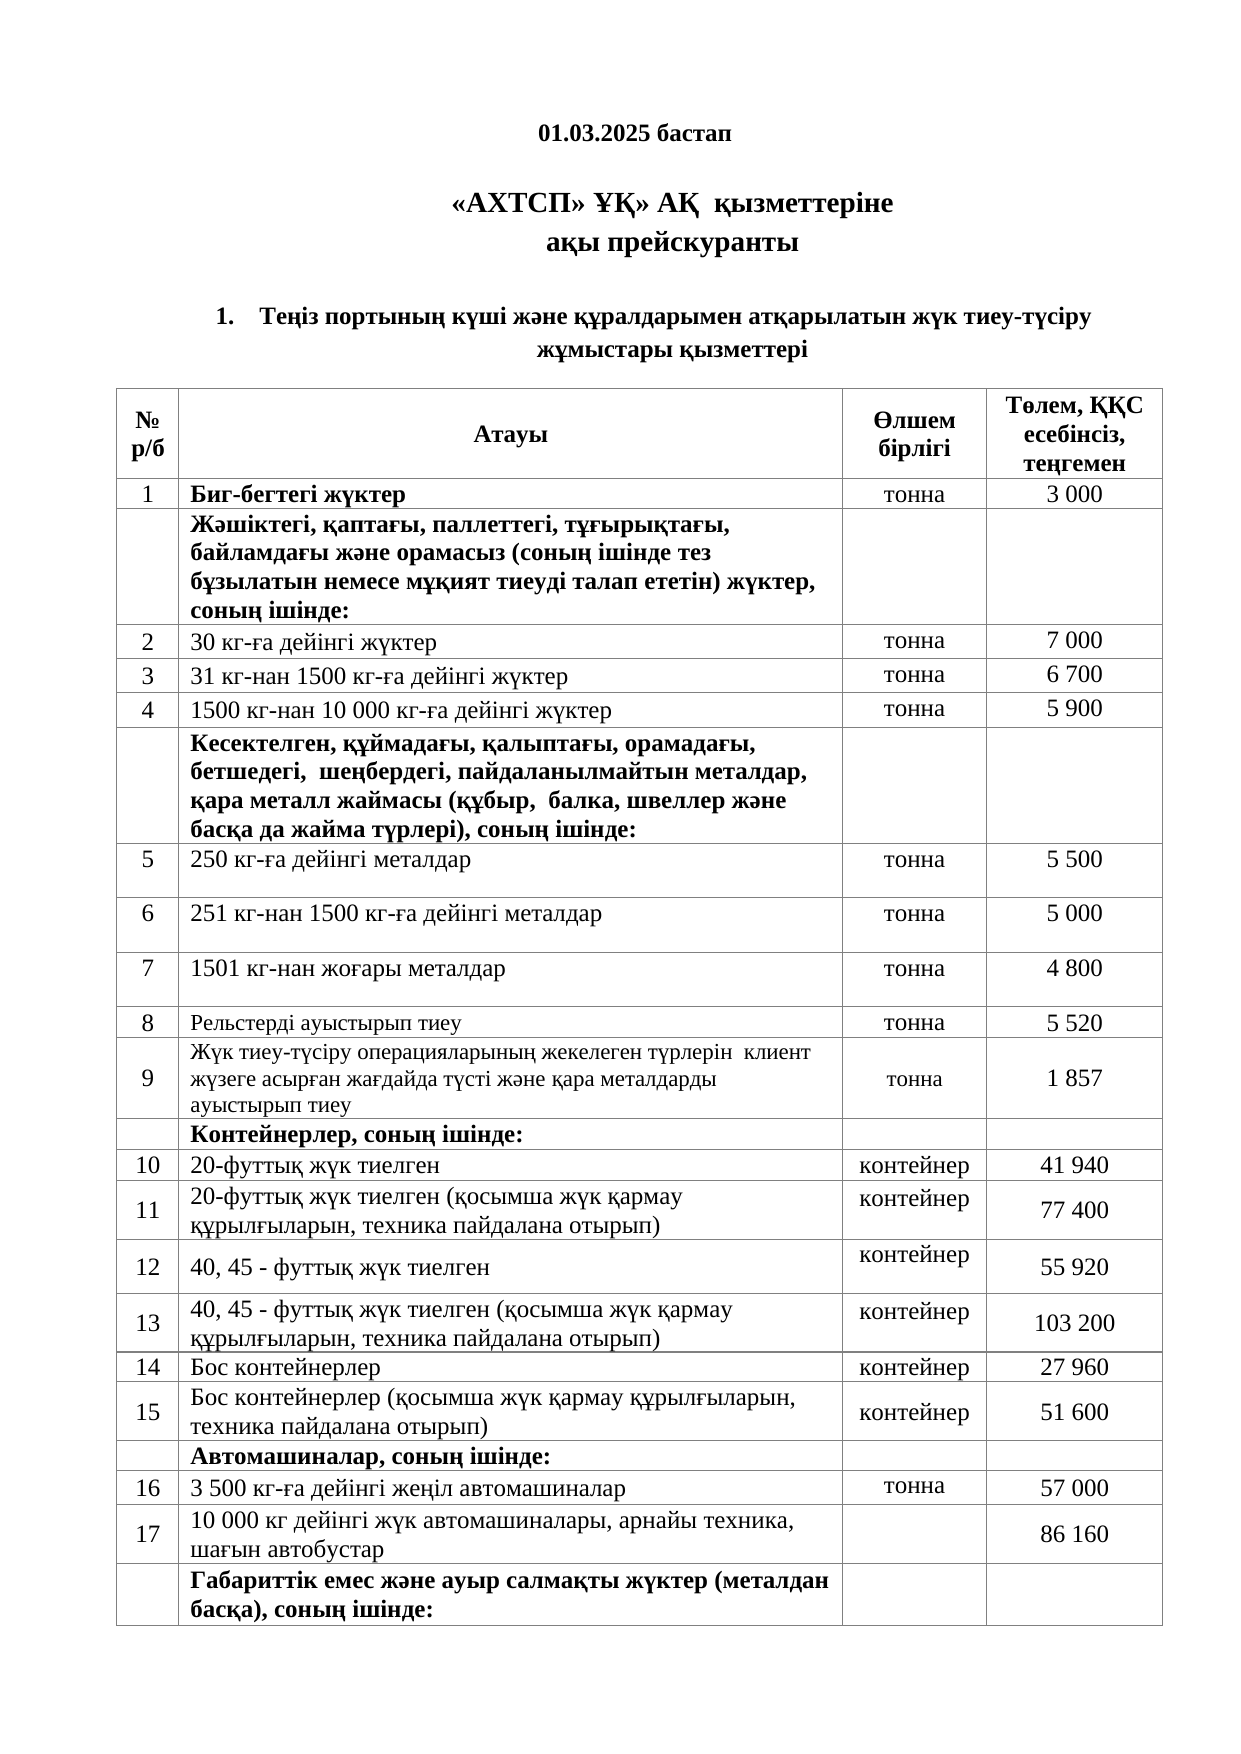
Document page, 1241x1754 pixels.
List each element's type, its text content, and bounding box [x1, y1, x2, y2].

table_cell Биг-бегтегі жүктер [179, 479, 842, 508]
table_cell [843, 1564, 986, 1625]
table_cell 15 [117, 1382, 178, 1440]
table_cell тонна [843, 479, 986, 508]
table_cell 5 [117, 844, 178, 897]
table_cell 10 [117, 1150, 178, 1180]
table_cell 41 940 [987, 1150, 1162, 1180]
table_cell 103 200 [987, 1294, 1162, 1351]
table_cell 31 кг-нан 1500 кг-ға дейінгі жүктер [179, 659, 842, 692]
table_cell Рельстерді ауыстырып тиеу [179, 1007, 842, 1037]
table_cell [987, 1441, 1162, 1469]
table_cell [843, 728, 986, 843]
table_cell 77 400 [987, 1181, 1162, 1238]
table_cell контейнер [843, 1382, 986, 1440]
table_cell 27 960 [987, 1353, 1162, 1381]
table_cell 14 [117, 1353, 178, 1381]
table_cell [987, 1564, 1162, 1625]
table_cell контейнер [843, 1181, 986, 1238]
table_cell 4 [117, 693, 178, 727]
table_cell 40, 45 - футтық жүк тиелген (қосымша жүк қармау құрылғыларын, техника пайдалана отырып) [179, 1294, 842, 1351]
table_cell тонна [843, 953, 986, 1006]
table_cell Кесектелген, құймадағы, қалыптағы, орамадағы, бетшедегі, шеңбердегі, пайдаланылмайтын металдар, қара металл жаймасы (құбыр, балка, швеллер және басқа да жайма түрлері), соның ішінде: [179, 728, 842, 843]
table_cell 2 [117, 625, 178, 658]
table_cell тонна [843, 898, 986, 952]
table_cell 17 [117, 1505, 178, 1562]
table_cell 6 700 [987, 659, 1162, 692]
table_cell 251 кг-нан 1500 кг-ға дейінгі металдар [179, 898, 842, 952]
table_cell 55 920 [987, 1240, 1162, 1293]
table_cell 10 000 кг дейінгі жүк автомашиналары, арнайы техника, шағын автобустар [179, 1505, 842, 1562]
table_cell [843, 1505, 986, 1562]
table_cell 9 [117, 1038, 178, 1117]
table_cell 57 000 [987, 1471, 1162, 1504]
table_cell Жүк тиеу-түсіру операцияларының жекелеген түрлерін клиент жүзеге асырған жағдайда түсті және қара металдарды ауыстырып тиеу [179, 1038, 842, 1117]
table_cell Жәшіктегі, қаптағы, паллеттегі, тұғырықтағы, байламдағы және орамасыз (соның ішінде тез бұзылатын немесе мұқият тиеуді талап ететін) жүктер, соның ішінде: [179, 509, 842, 624]
table_cell 1 [117, 479, 178, 508]
table_cell тонна [843, 844, 986, 897]
table_header Өлшем бірлігі [843, 389, 986, 478]
table_cell контейнер [843, 1240, 986, 1293]
table_cell 3 [117, 659, 178, 692]
table_cell 16 [117, 1471, 178, 1504]
table_cell [843, 1119, 986, 1149]
table_cell Бос контейнерлер [179, 1353, 842, 1381]
table_cell Бос контейнерлер (қосымша жүк қармау құрылғыларын, техника пайдалана отырып) [179, 1382, 842, 1440]
table_cell 1 857 [987, 1038, 1162, 1117]
table_cell 3 500 кг-ға дейінгі жеңіл автомашиналар [179, 1471, 842, 1504]
table_cell тонна [843, 1471, 986, 1504]
table_cell тонна [843, 1007, 986, 1037]
table_cell 13 [117, 1294, 178, 1351]
table_cell Габариттік емес және ауыр салмақты жүктер (металдан басқа), соның ішінде: [179, 1564, 842, 1625]
table_cell 4 800 [987, 953, 1162, 1006]
table_cell [117, 509, 178, 624]
table_cell 11 [117, 1181, 178, 1238]
list Теңіз портының күші және құралдарымен атқарылатын жүк тиеу-түсіру жұмыстары қызметтері [156, 301, 1152, 363]
table_cell [843, 509, 986, 624]
table_cell 250 кг-ға дейінгі металдар [179, 844, 842, 897]
table_cell 3 000 [987, 479, 1162, 508]
table_cell [987, 1119, 1162, 1149]
table_cell 5 500 [987, 844, 1162, 897]
table_cell Автомашиналар, соның ішінде: [179, 1441, 842, 1469]
table_cell тонна [843, 625, 986, 658]
table_header Төлем, ҚҚС есебінсіз, теңгемен [987, 389, 1162, 478]
table_cell контейнер [843, 1294, 986, 1351]
table_cell 5 000 [987, 898, 1162, 952]
table_cell 20-футтық жүк тиелген (қосымша жүк қармау құрылғыларын, техника пайдалана отырып) [179, 1181, 842, 1238]
table_cell тонна [843, 1038, 986, 1117]
table_cell [117, 1119, 178, 1149]
table_cell 40, 45 - футтық жүк тиелген [179, 1240, 842, 1293]
table_cell 8 [117, 1007, 178, 1037]
table_header Атауы [179, 389, 842, 478]
table_cell [117, 1441, 178, 1469]
list ақы прейскуранты [193, 224, 1152, 257]
table_cell 30 кг-ға дейінгі жүктер [179, 625, 842, 658]
table_cell 6 [117, 898, 178, 952]
table_cell контейнер [843, 1353, 986, 1381]
table_cell контейнер [843, 1150, 986, 1180]
table_cell 5 520 [987, 1007, 1162, 1037]
table_cell 12 [117, 1240, 178, 1293]
table_cell [987, 509, 1162, 624]
list «АХТСП» ҰҚ» АҚ қызметтеріне [193, 185, 1152, 219]
table_cell 20-футтық жүк тиелген [179, 1150, 842, 1180]
table_cell 51 600 [987, 1382, 1162, 1440]
table_header № р/б [117, 389, 178, 478]
table_cell [843, 1441, 986, 1469]
table_cell 86 160 [987, 1505, 1162, 1562]
text 01.03.2025 бастап [118, 118, 1152, 147]
table_cell Контейнерлер, соның ішінде: [179, 1119, 842, 1149]
table_cell тонна [843, 659, 986, 692]
table_cell тонна [843, 693, 986, 727]
table_cell 5 900 [987, 693, 1162, 727]
table_cell [117, 728, 178, 843]
table_cell 7 000 [987, 625, 1162, 658]
table_cell [987, 728, 1162, 843]
table_cell 1501 кг-нан жоғары металдар [179, 953, 842, 1006]
table_cell [117, 1564, 178, 1625]
table_cell 1500 кг-нан 10 000 кг-ға дейінгі жүктер [179, 693, 842, 727]
table_cell 7 [117, 953, 178, 1006]
